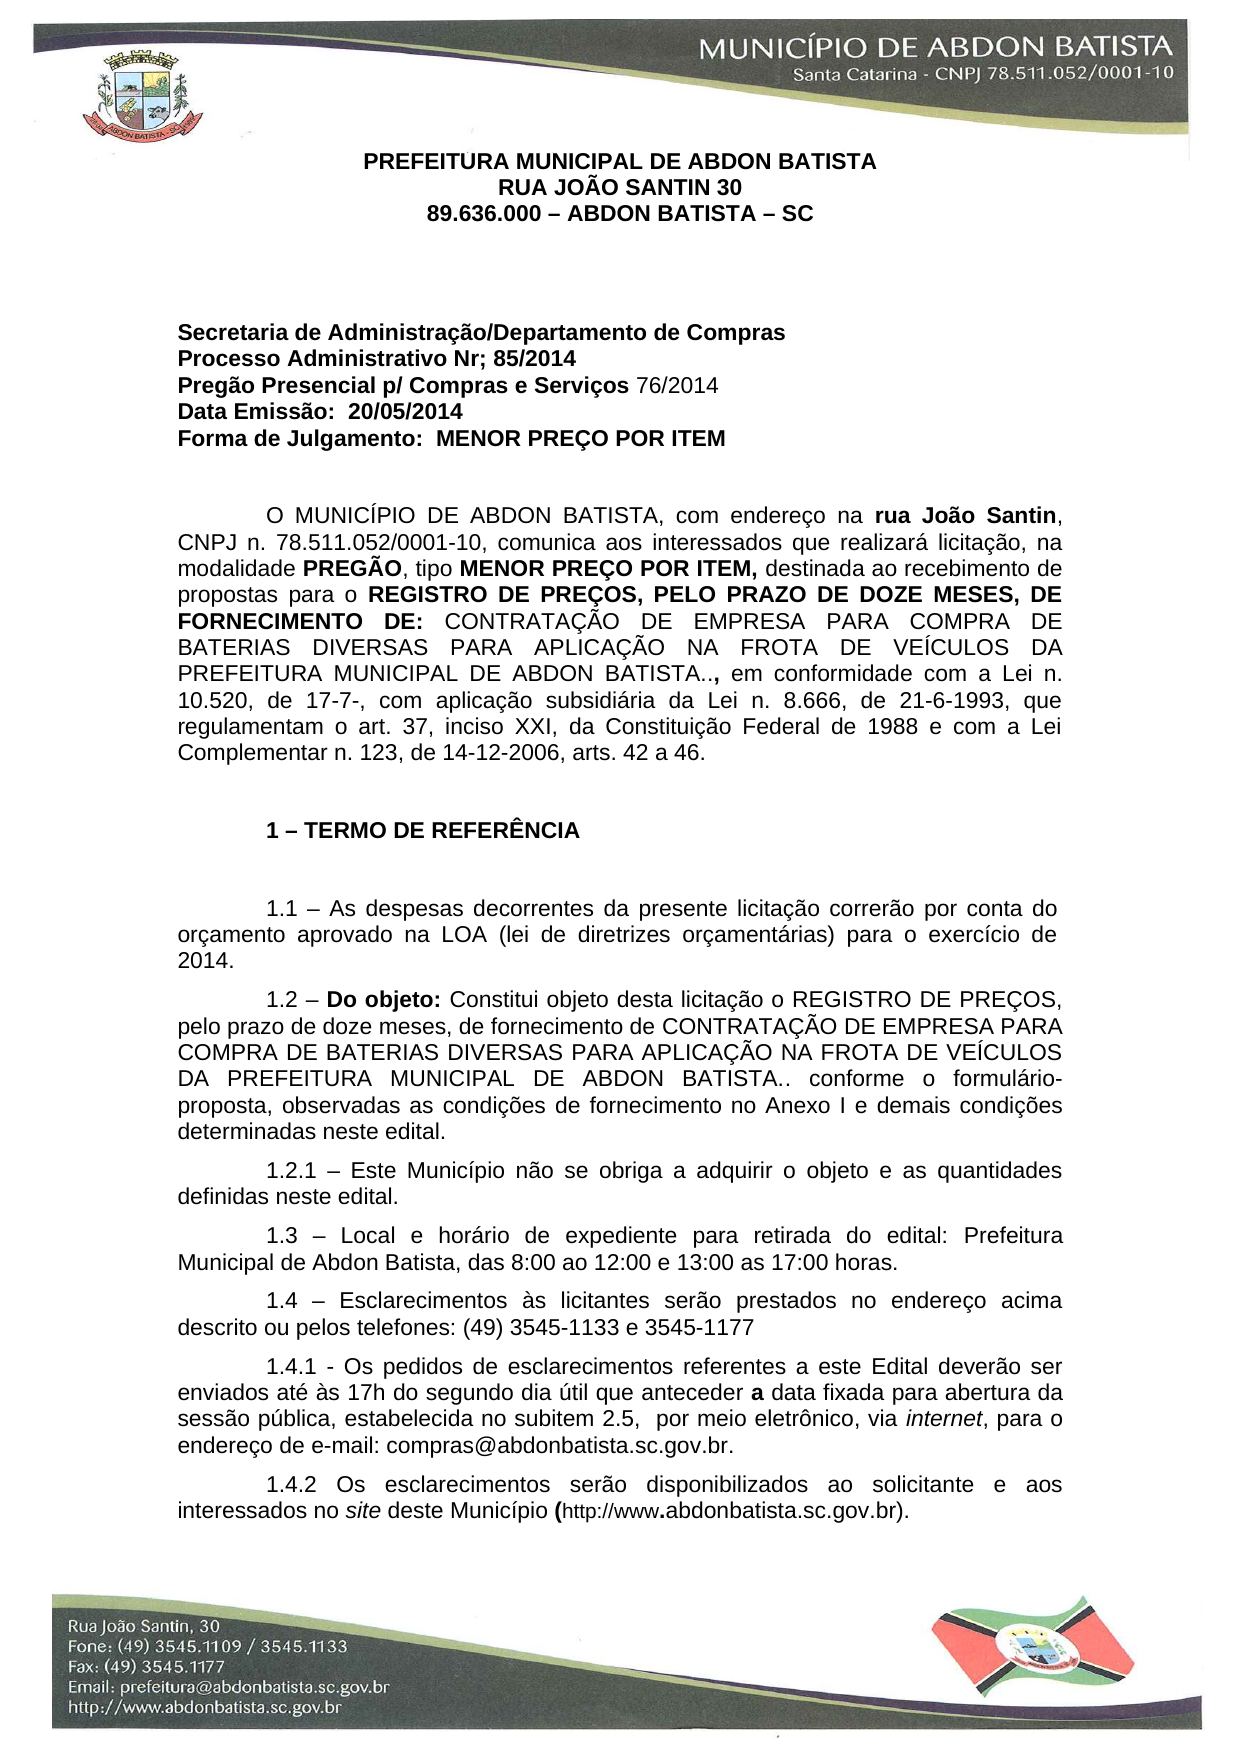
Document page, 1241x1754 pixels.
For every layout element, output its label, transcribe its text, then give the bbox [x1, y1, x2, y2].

text 89.636.000 – ABDON BATISTA – SC [177, 200, 1063, 227]
text O MUNICÍPIO DE ABDON BATISTA, com endereço na rua João Santin, CNPJ n. 78.511.052/0001-10, comunica aos interessados que realizará licitação, na modalidade PREGÃO, tipo MENOR PREÇO POR ITEM, destinada ao recebimento de propostas para o REGISTRO DE PREÇOS, PELO PRAZO DE DOZE MESES, DE FORNECIMENTO DE: CONTRATAÇÃO DE EMPRESA PARA COMPRA DE BATERIAS DIVERSAS PARA APLICAÇÃO NA FROTA DE VEÍCULOS DA PREFEITURA MUNICIPAL DE ABDON BATISTA.., em conformidade com a Lei n. 10.520, de 17-7-, com aplicação subsidiária da Lei n. 8.666, de 21-6-1993, que regulamentam o art. 37, inciso XXI, da Constituição Federal de 1988 e com a Lei Complementar n. 123, de 14-12-2006, arts. 42 a 46. [177, 502, 1063, 766]
picture [31, 19, 1192, 161]
text 1.2 – Do objeto: Constitui objeto desta licitação o REGISTRO DE PREÇOS, pelo prazo de doze meses, de fornecimento de CONTRATAÇÃO DE EMPRESA PARA COMPRA DE BATERIAS DIVERSAS PARA APLICAÇÃO NA FROTA DE VEÍCULOS DA PREFEITURA MUNICIPAL DE ABDON BATISTA.. conforme o formulário- proposta, observadas as condições de fornecimento no Anexo I e demais condições determinadas neste edital. [177, 986, 1063, 1144]
text PREFEITURA MUNICIPAL DE ABDON BATISTA [177, 148, 1063, 174]
text 1.4.2 Os esclarecimentos serão disponibilizados ao solicitante e aos interessados no site deste Município (http://www.abdonbatista.sc.gov.br). [177, 1471, 1063, 1523]
text Secretaria de Administração/Departamento de Compras [177, 319, 1063, 345]
text 1 – TERMO DE REFERÊNCIA [177, 817, 1063, 843]
text 1.4.1 - Os pedidos de esclarecimentos referentes a este Edital deverão ser enviados até às 17h do segundo dia útil que anteceder a data fixada para abertura da sessão pública, estabelecida no subitem 2.5, por meio eletrônico, via internet, para o endereço de e-mail: compras@abdonbatista.sc.gov.br. [177, 1353, 1063, 1458]
text RUA JOÃO SANTIN 30 [177, 174, 1063, 200]
picture [52, 1585, 1205, 1738]
text Forma de Julgamento: MENOR PREÇO POR ITEM [177, 424, 1063, 451]
text Processo Administrativo Nr; 85/2014 [177, 345, 1063, 372]
text Data Emissão: 20/05/2014 [177, 398, 1063, 424]
text 1.1 – As despesas decorrentes da presente licitação correrão por conta do orçamento aprovado na LOA (lei de diretrizes orçamentárias) para o exercício de 2014. [177, 895, 1058, 974]
text 1.4 – Esclarecimentos às licitantes serão prestados no endereço acima descrito ou pelos telefones: (49) 3545-1133 e 3545-1177 [177, 1287, 1063, 1340]
text 1.2.1 – Este Município não se obriga a adquirir o objeto e as quantidades definidas neste edital. [177, 1157, 1063, 1210]
text Pregão Presencial p/ Compras e Serviços 76/2014 [177, 372, 1063, 398]
text 1.3 – Local e horário de expediente para retirada do edital: Prefeitura Municipal de Abdon Batista, das 8:00 ao 12:00 e 13:00 as 17:00 horas. [177, 1222, 1063, 1275]
